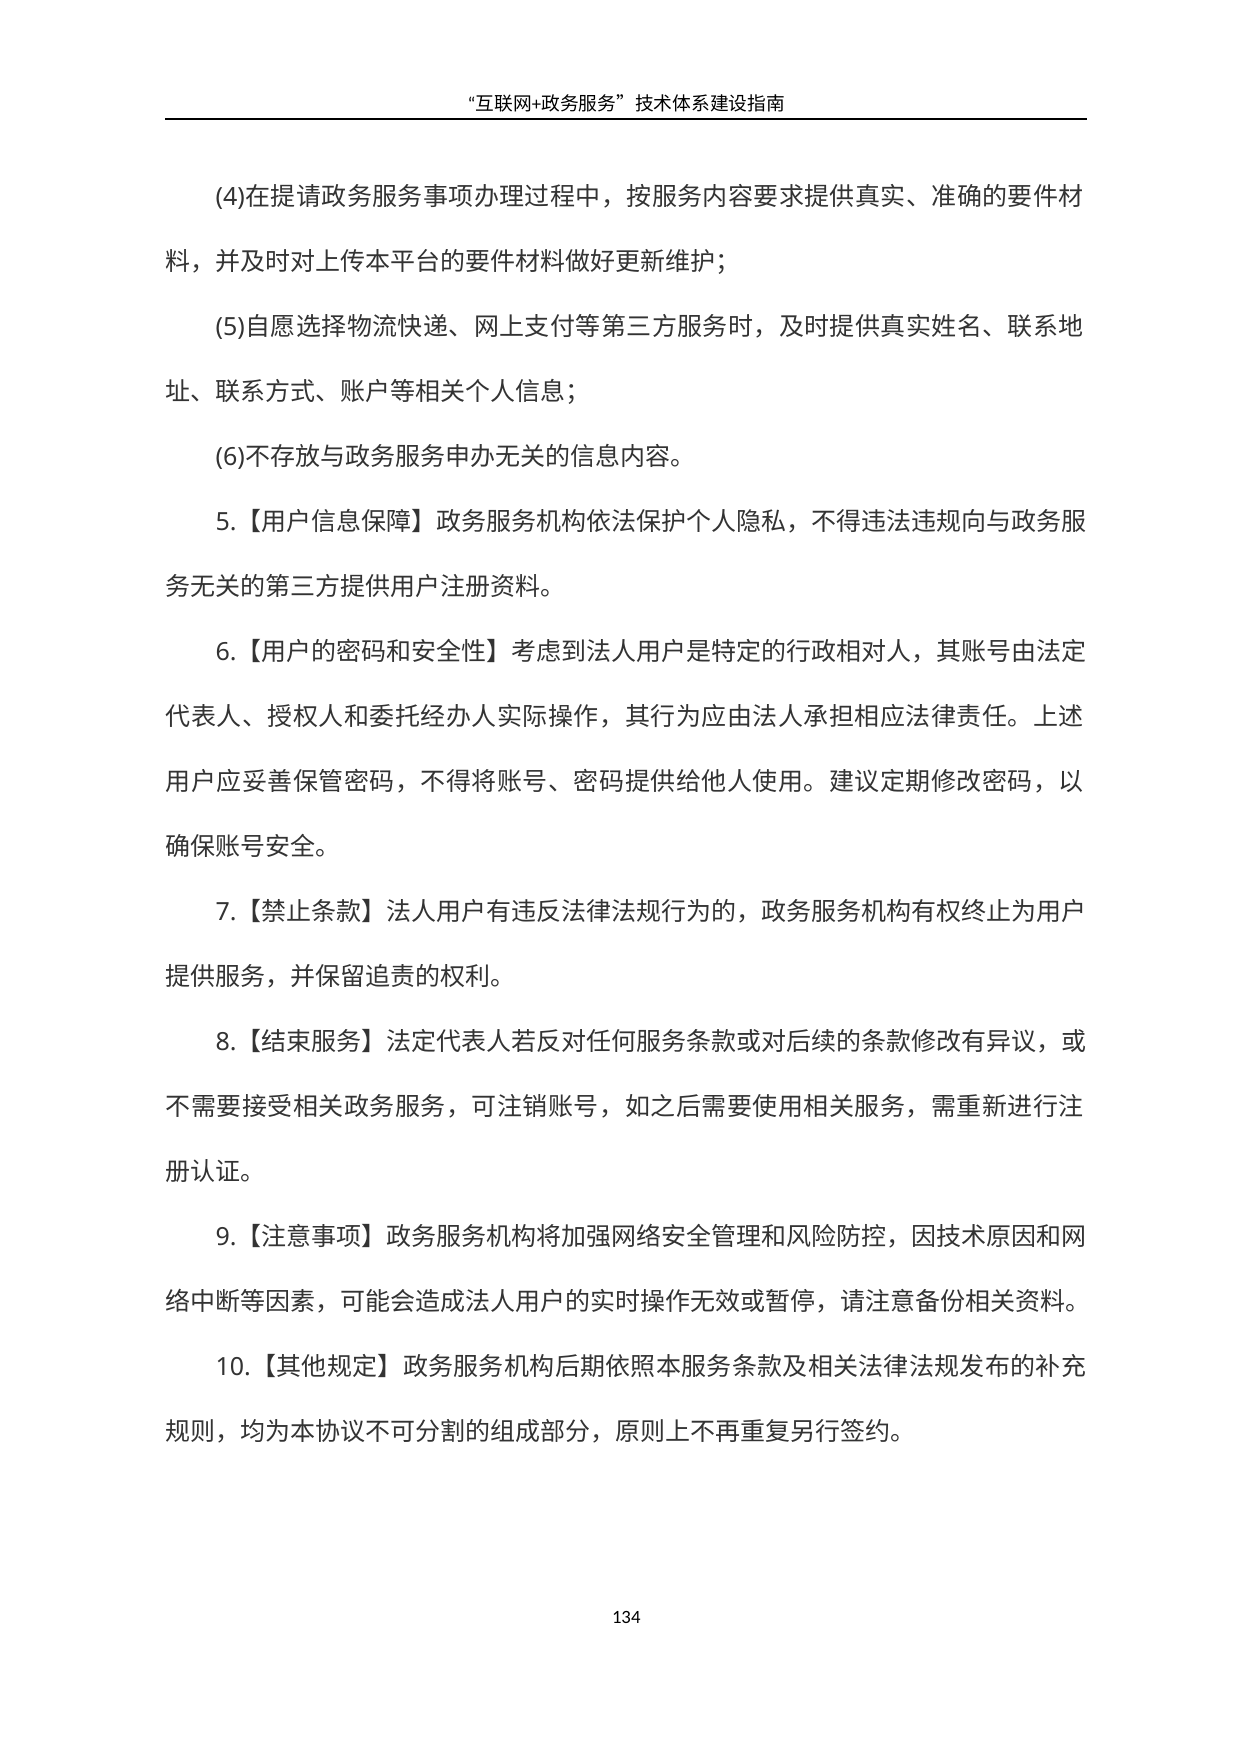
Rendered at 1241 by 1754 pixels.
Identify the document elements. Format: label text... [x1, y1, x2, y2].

text (5)自愿选择物流快递、网上支付等第三方服务时，及时提供真实姓名、联系地址、联系方式、账户等相关个人信息； [165, 292, 1087, 422]
text 6.【用户的密码和安全性】考虑到法人用户是特定的行政相对人，其账号由法定代表人、授权人和委托经办人实际操作，其行为应由法人承担相应法律责任。上述用户应妥善保管密码，不得将账号、密码提供给他人使用。建议定期修改密码，以确保账号安全。 [165, 617, 1087, 877]
text 9.【注意事项】政务服务机构将加强网络安全管理和风险防控，因技术原因和网络中断等因素，可能会造成法人用户的实时操作无效或暂停，请注意备份相关资料。 [165, 1202, 1087, 1332]
text 7.【禁止条款】法人用户有违反法律法规行为的，政务服务机构有权终止为用户提供服务，并保留追责的权利。 [165, 877, 1087, 1007]
text 5.【用户信息保障】政务服务机构依法保护个人隐私，不得违法违规向与政务服务无关的第三方提供用户注册资料。 [165, 487, 1087, 617]
text 10.【其他规定】政务服务机构后期依照本服务条款及相关法律法规发布的补充规则，均为本协议不可分割的组成部分，原则上不再重复另行签约。 [165, 1332, 1087, 1462]
text (6)不存放与政务服务申办无关的信息内容。 [165, 422, 1087, 487]
text 8.【结束服务】法定代表人若反对任何服务条款或对后续的条款修改有异议，或不需要接受相关政务服务，可注销账号，如之后需要使用相关服务，需重新进行注册认证。 [165, 1007, 1087, 1202]
text (4)在提请政务服务事项办理过程中，按服务内容要求提供真实、准确的要件材料，并及时对上传本平台的要件材料做好更新维护； [165, 162, 1087, 292]
